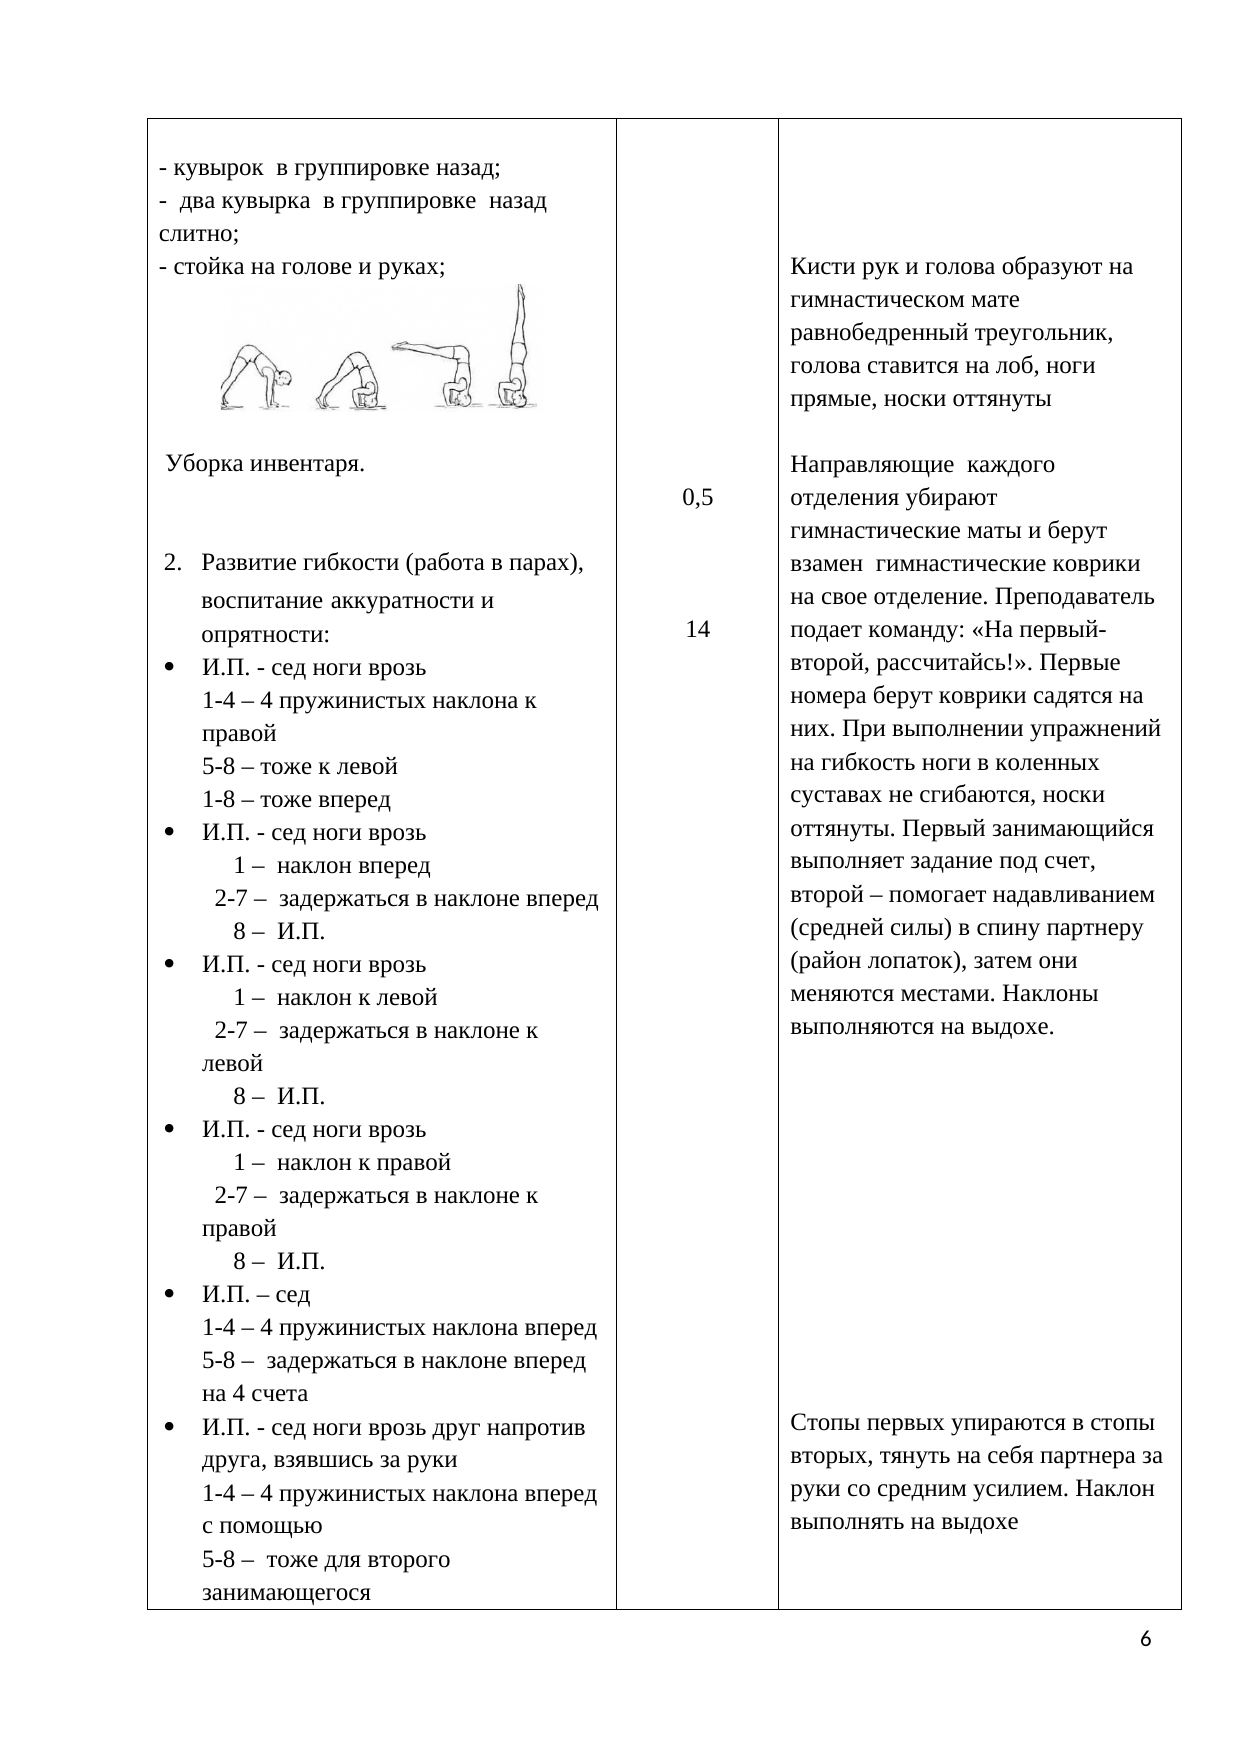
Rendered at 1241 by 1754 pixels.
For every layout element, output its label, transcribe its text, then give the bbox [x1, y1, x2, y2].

picture [220, 284, 544, 412]
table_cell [779, 119, 1181, 1609]
table_cell 15 0,5 14 0,5 [617, 119, 778, 1609]
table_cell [148, 119, 616, 1609]
